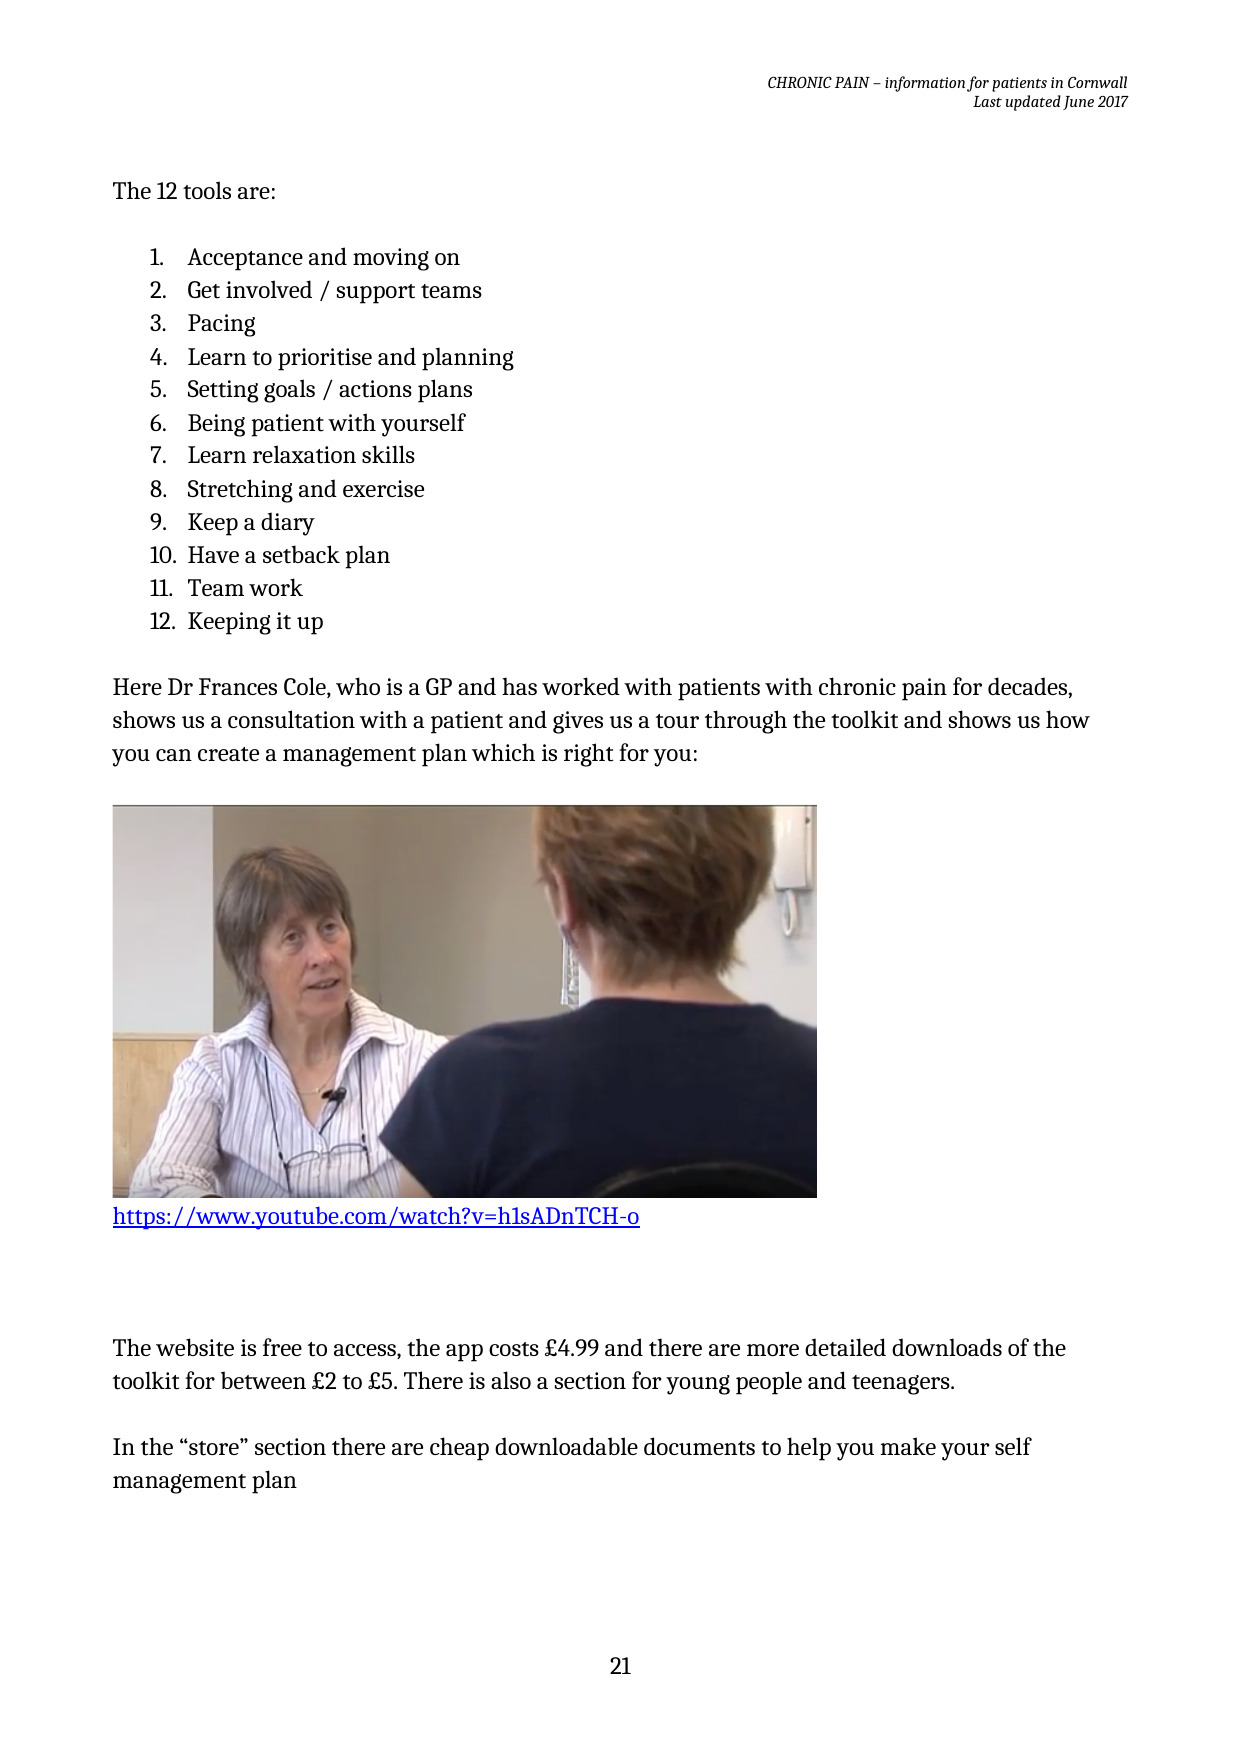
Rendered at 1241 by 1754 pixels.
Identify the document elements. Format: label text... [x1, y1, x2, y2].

list Keep a diary [150, 507, 1128, 536]
list Being patient with yourself [150, 408, 1128, 437]
list Get involved / support teams [150, 276, 1128, 305]
text https://www.youtube.com/watch?v=h1sADnTCH-o [112, 1202, 1128, 1231]
text Here Dr Frances Cole, who is a GP and has worked with patients with chronic pain for decades, shows us a consultation with a patient and gives us a tour through the toolkit and shows us how you can create a management plan which is right for you: [112, 673, 1128, 767]
list Have a setback plan [150, 541, 1128, 569]
text The website is free to access, the app costs £4.99 and there are more detailed downloads of the toolkit for between £2 to £5. There is also a section for young people and teenagers. [112, 1334, 1128, 1396]
list Learn relaxation skills [150, 441, 1128, 470]
list Setting goals / actions plans [150, 375, 1128, 404]
list Acceptance and moving on [150, 243, 1128, 272]
list Stretching and exercise [150, 474, 1128, 503]
text In the “store” section there are cheap downloadable documents to help you make your self management plan [112, 1433, 1128, 1495]
list Pacing [150, 309, 1128, 338]
text The 12 tools are: [112, 177, 1128, 206]
list Team work [150, 573, 1128, 602]
picture [112, 804, 817, 1198]
list Learn to prioritise and planning [150, 342, 1128, 371]
list Keeping it up [150, 607, 1128, 635]
